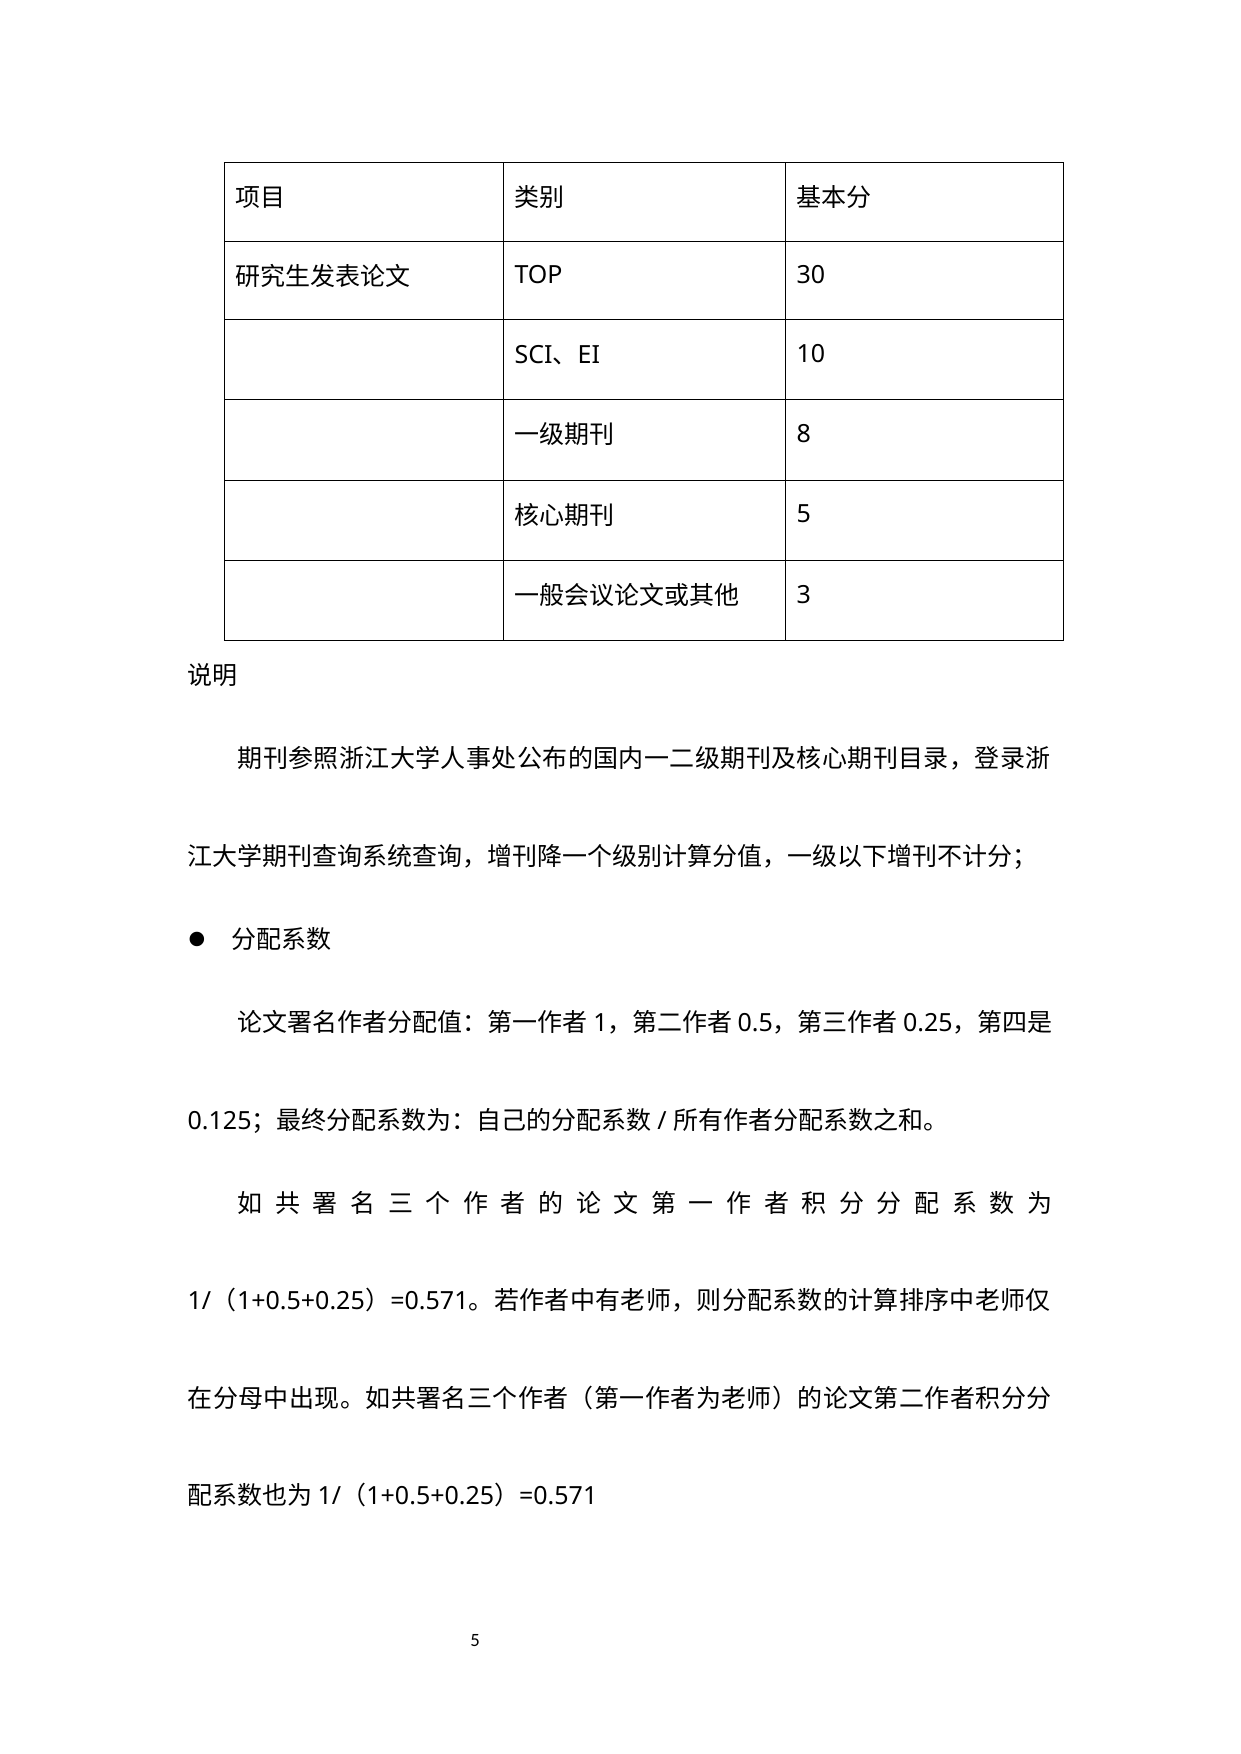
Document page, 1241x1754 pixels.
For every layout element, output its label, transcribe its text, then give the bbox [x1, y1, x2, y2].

table_cell 8 [786, 400, 1063, 480]
list 分配系数 [187, 905, 1053, 970]
table_cell [225, 481, 503, 560]
table_header 项目 [225, 163, 503, 241]
table_cell [225, 400, 503, 480]
text 论文署名作者分配值：第一作者1，第二作者0.5，第三作者0.25，第四是0.125；最终分配系数为：自己的分配系数 / 所有作者分配系数之和。 [187, 988, 1053, 1151]
table_cell TOP [504, 242, 785, 319]
table_cell 30 [786, 242, 1063, 319]
table_cell 一级期刊 [504, 400, 785, 480]
table_cell SCI、EI [504, 320, 785, 399]
text 如共署名三个作者的论文第一作者积分分配系数为1/（1+0.5+0.25）=0.571。若作者中有老师，则分配系数的计算排序中老师仅在分母中出现。如共署名三个作者（第一作者为老师）的论文第二作者积分分配系数也为1/（1+0.5+0.25）=0.571 [187, 1169, 1053, 1526]
table_cell 一般会议论文或其他 [504, 561, 785, 640]
table_cell 核心期刊 [504, 481, 785, 560]
text 期刊参照浙江大学人事处公布的国内一二级期刊及核心期刊目录，登录浙江大学期刊查询系统查询，增刊降一个级别计算分值，一级以下增刊不计分； [187, 724, 1053, 887]
table_cell 3 [786, 561, 1063, 640]
table_header 类别 [504, 163, 785, 241]
table_cell 10 [786, 320, 1063, 399]
text 说明 [187, 641, 1053, 706]
table_cell 研究生发表论文 [225, 242, 503, 319]
table_cell [225, 561, 503, 640]
table_cell 5 [786, 481, 1063, 560]
table_cell [225, 320, 503, 399]
table_header 基本分 [786, 163, 1063, 241]
